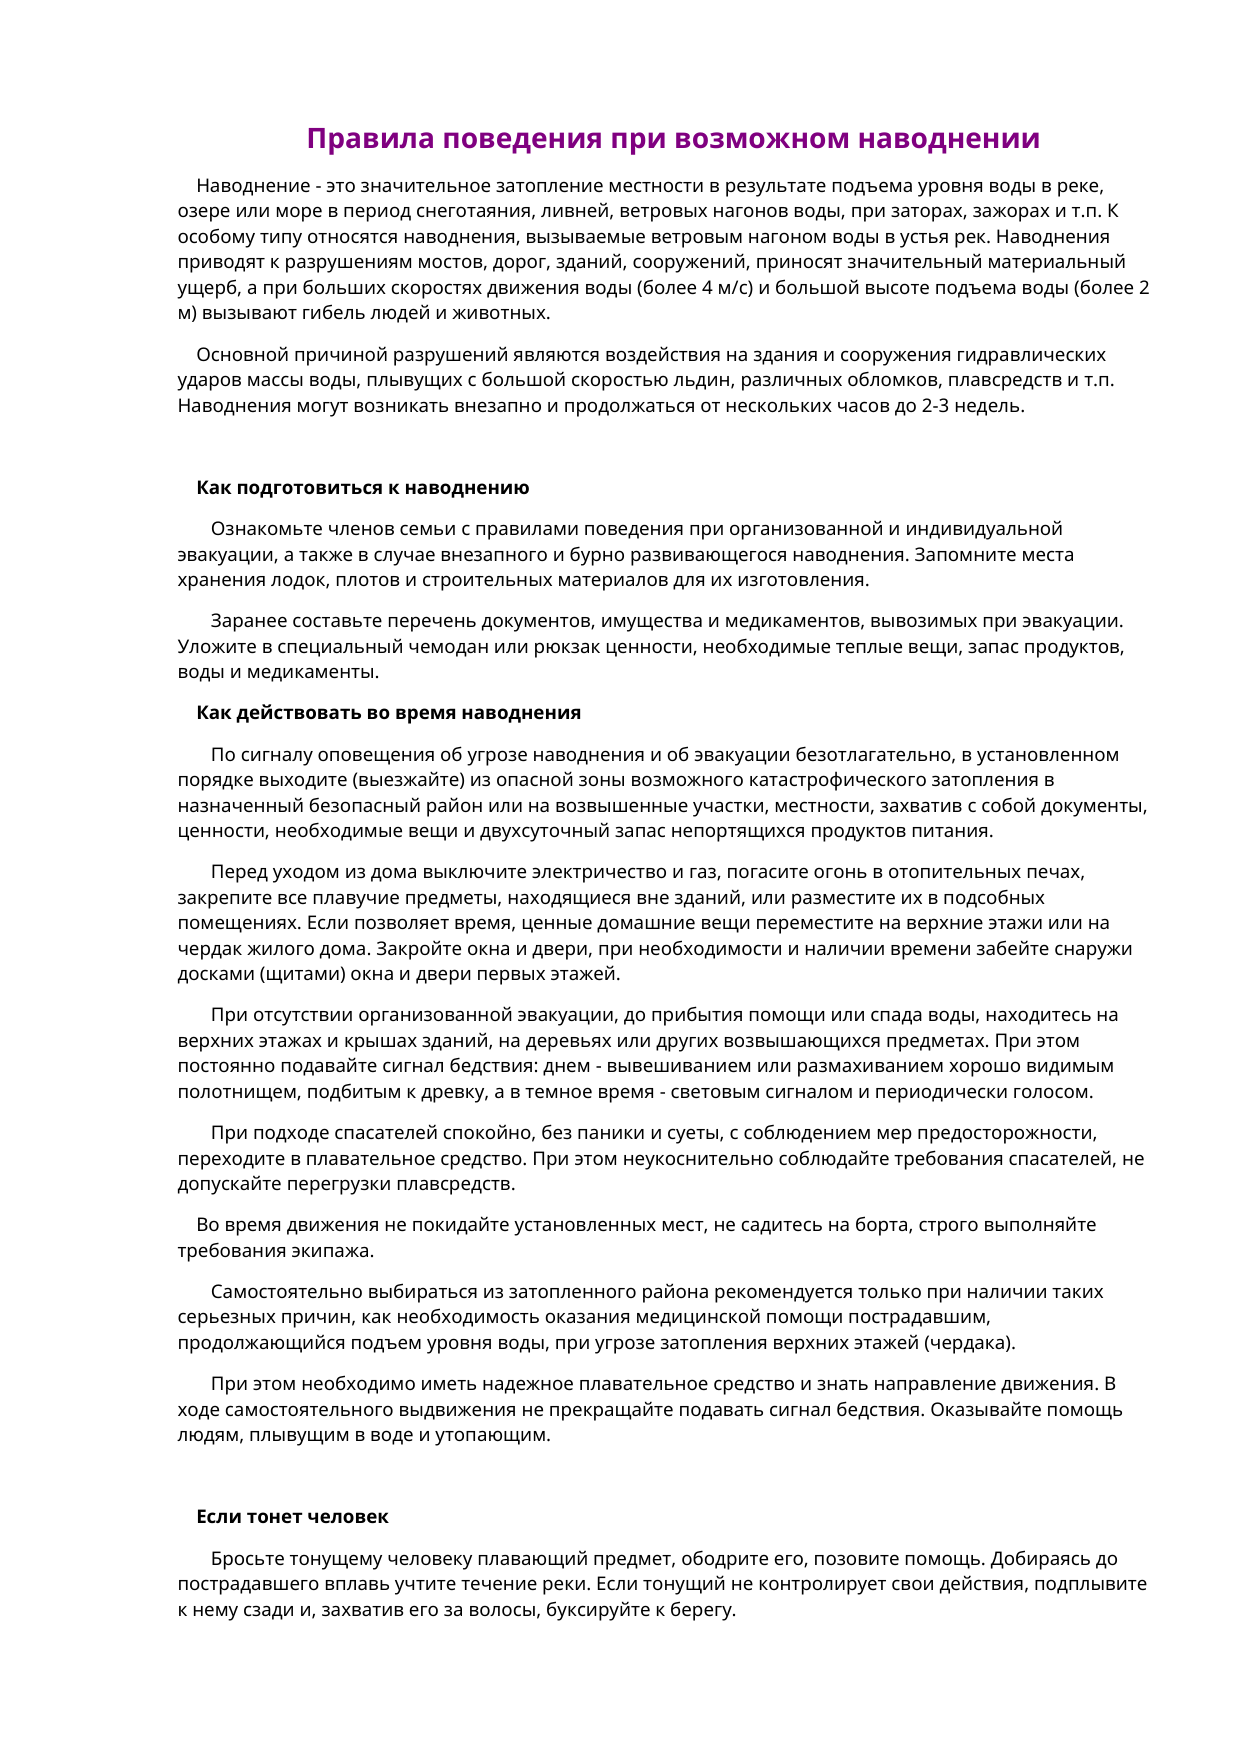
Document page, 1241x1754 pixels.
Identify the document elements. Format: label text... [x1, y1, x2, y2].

text При подходе спасателей спокойно, без паники и суеты, с соблюдением мер предосторожности, переходите в плавательное средство. При этом неукоснительно соблюдайте требования спасателей, не допускайте перегрузки плавсредств. [177, 1119, 1152, 1196]
text При отсутствии организованной эвакуации, до прибытия помощи или спада воды, находитесь на верхних этажах и крышах зданий, на деревьях или других возвышающихся предметах. При этом постоянно подавайте сигнал бедствия: днем - вывешиванием или размахиванием хорошо видимым полотнищем, подбитым к древку, а в темное время - световым сигналом и периодически голосом. [177, 1002, 1152, 1104]
text Как действовать во время наводнения [177, 700, 1152, 725]
text По сигналу оповещения об угрозе наводнения и об эвакуации безотлагательно, в установленном порядке выходите (выезжайте) из опасной зоны возможного катастрофического затопления в назначенный безопасный район или на возвышенные участки, местности, захватив с собой документы, ценности, необходимые вещи и двухсуточный запас непортящихся продуктов питания. [177, 741, 1152, 843]
text Правила поведения при возможном наводнении [177, 118, 1152, 156]
text Если тонет человек [177, 1504, 1152, 1529]
text Заранее составьте перечень документов, имущества и медикаментов, вывозимых при эвакуации. Уложите в специальный чемодан или рюкзак ценности, необходимые теплые вещи, запас продуктов, воды и медикаменты. [177, 607, 1152, 684]
text Наводнение - это значительное затопление местности в результате подъема уровня воды в реке, озере или море в период снеготаяния, ливней, ветровых нагонов воды, при заторах, зажорах и т.п. К особому типу относятся наводнения, вызываемые ветровым нагоном воды в устья рек. Наводнения приводят к разрушениям мостов, дорог, зданий, сооружений, приносят значительный материальный ущерб, а при больших скоростях движения воды (более 4 м/с) и большой высоте подъема воды (более 2 м) вызывают гибель людей и животных. [177, 172, 1152, 325]
text Как подготовиться к наводнению [177, 474, 1152, 500]
text Самостоятельно выбираться из затопленного района рекомендуется только при наличии таких серьезных причин, как необходимость оказания медицинской помощи пострадавшим, продолжающийся подъем уровня воды, при угрозе затопления верхних этажей (чердака). [177, 1278, 1152, 1355]
text Бросьте тонущему человеку плавающий предмет, ободрите его, позовите помощь. Добираясь до пострадавшего вплавь учтите течение реки. Если тонущий не контролирует свои действия, подплывите к нему сзади и, захватив его за волосы, буксируйте к берегу. [177, 1545, 1152, 1622]
text При этом необходимо иметь надежное плавательное средство и знать направление движения. В ходе самостоятельного выдвижения не прекращайте подавать сигнал бедствия. Оказывайте помощь людям, плывущим в воде и утопающим. [177, 1371, 1152, 1447]
text Ознакомьте членов семьи с правилами поведения при организованной и индивидуальной эвакуации, а также в случае внезапного и бурно развивающегося наводнения. Запомните места хранения лодок, плотов и строительных материалов для их изготовления. [177, 515, 1152, 592]
text Перед уходом из дома выключите электричество и газ, погасите огонь в отопительных печах, закрепите все плавучие предметы, находящиеся вне зданий, или разместите их в подсобных помещениях. Если позволяет время, ценные домашние вещи переместите на верхние этажи или на чердак жилого дома. Закройте окна и двери, при необходимости и наличии времени забейте снаружи досками (щитами) окна и двери первых этажей. [177, 858, 1152, 986]
text Основной причиной разрушений являются воздействия на здания и сооружения гидравлических ударов массы воды, плывущих с большой скоростью льдин, различных обломков, плавсредств и т.п. Наводнения могут возникать внезапно и продолжаться от нескольких часов до 2-3 недель. [177, 341, 1152, 417]
text Во время движения не покидайте установленных мест, не садитесь на борта, строго выполняйте требования экипажа. [177, 1212, 1152, 1263]
